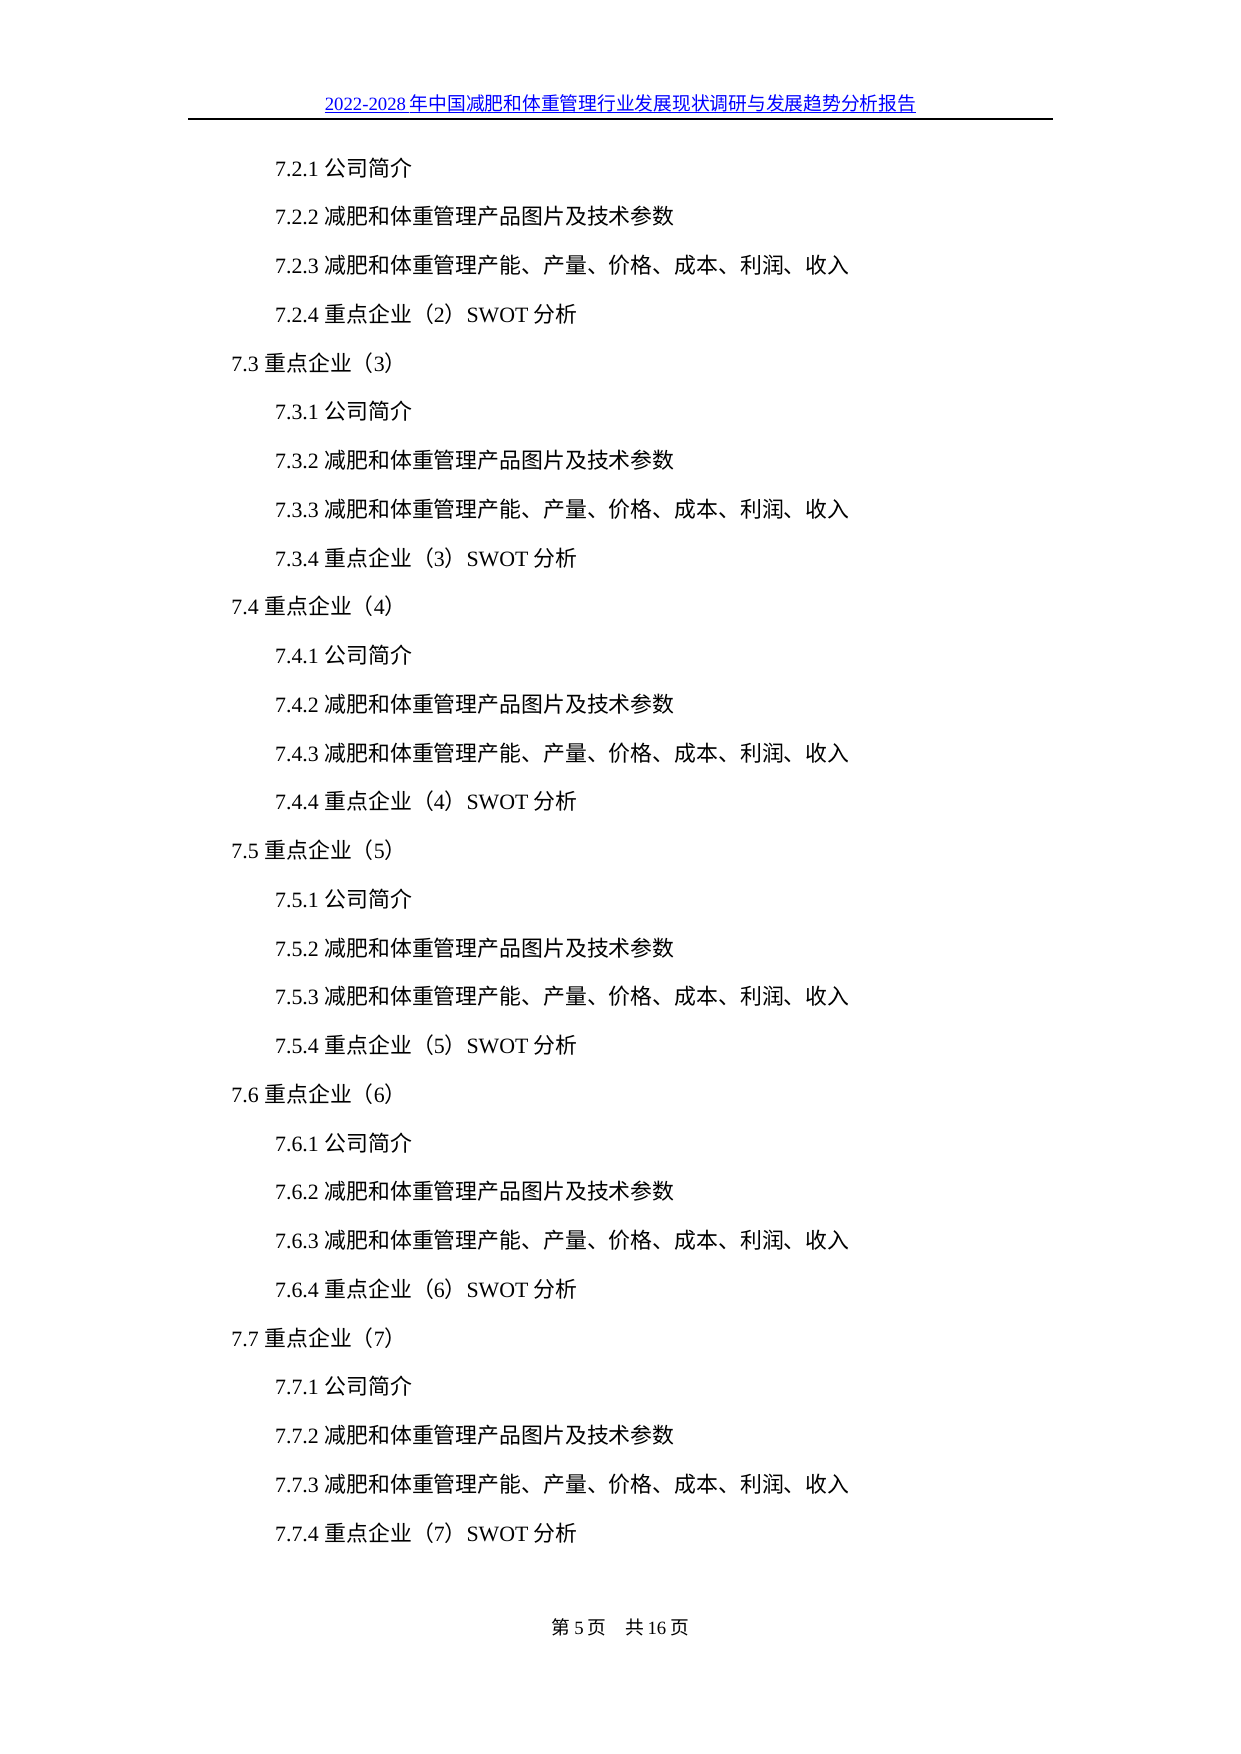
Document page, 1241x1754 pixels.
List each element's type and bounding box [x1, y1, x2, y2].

text [187, 150, 1053, 1548]
